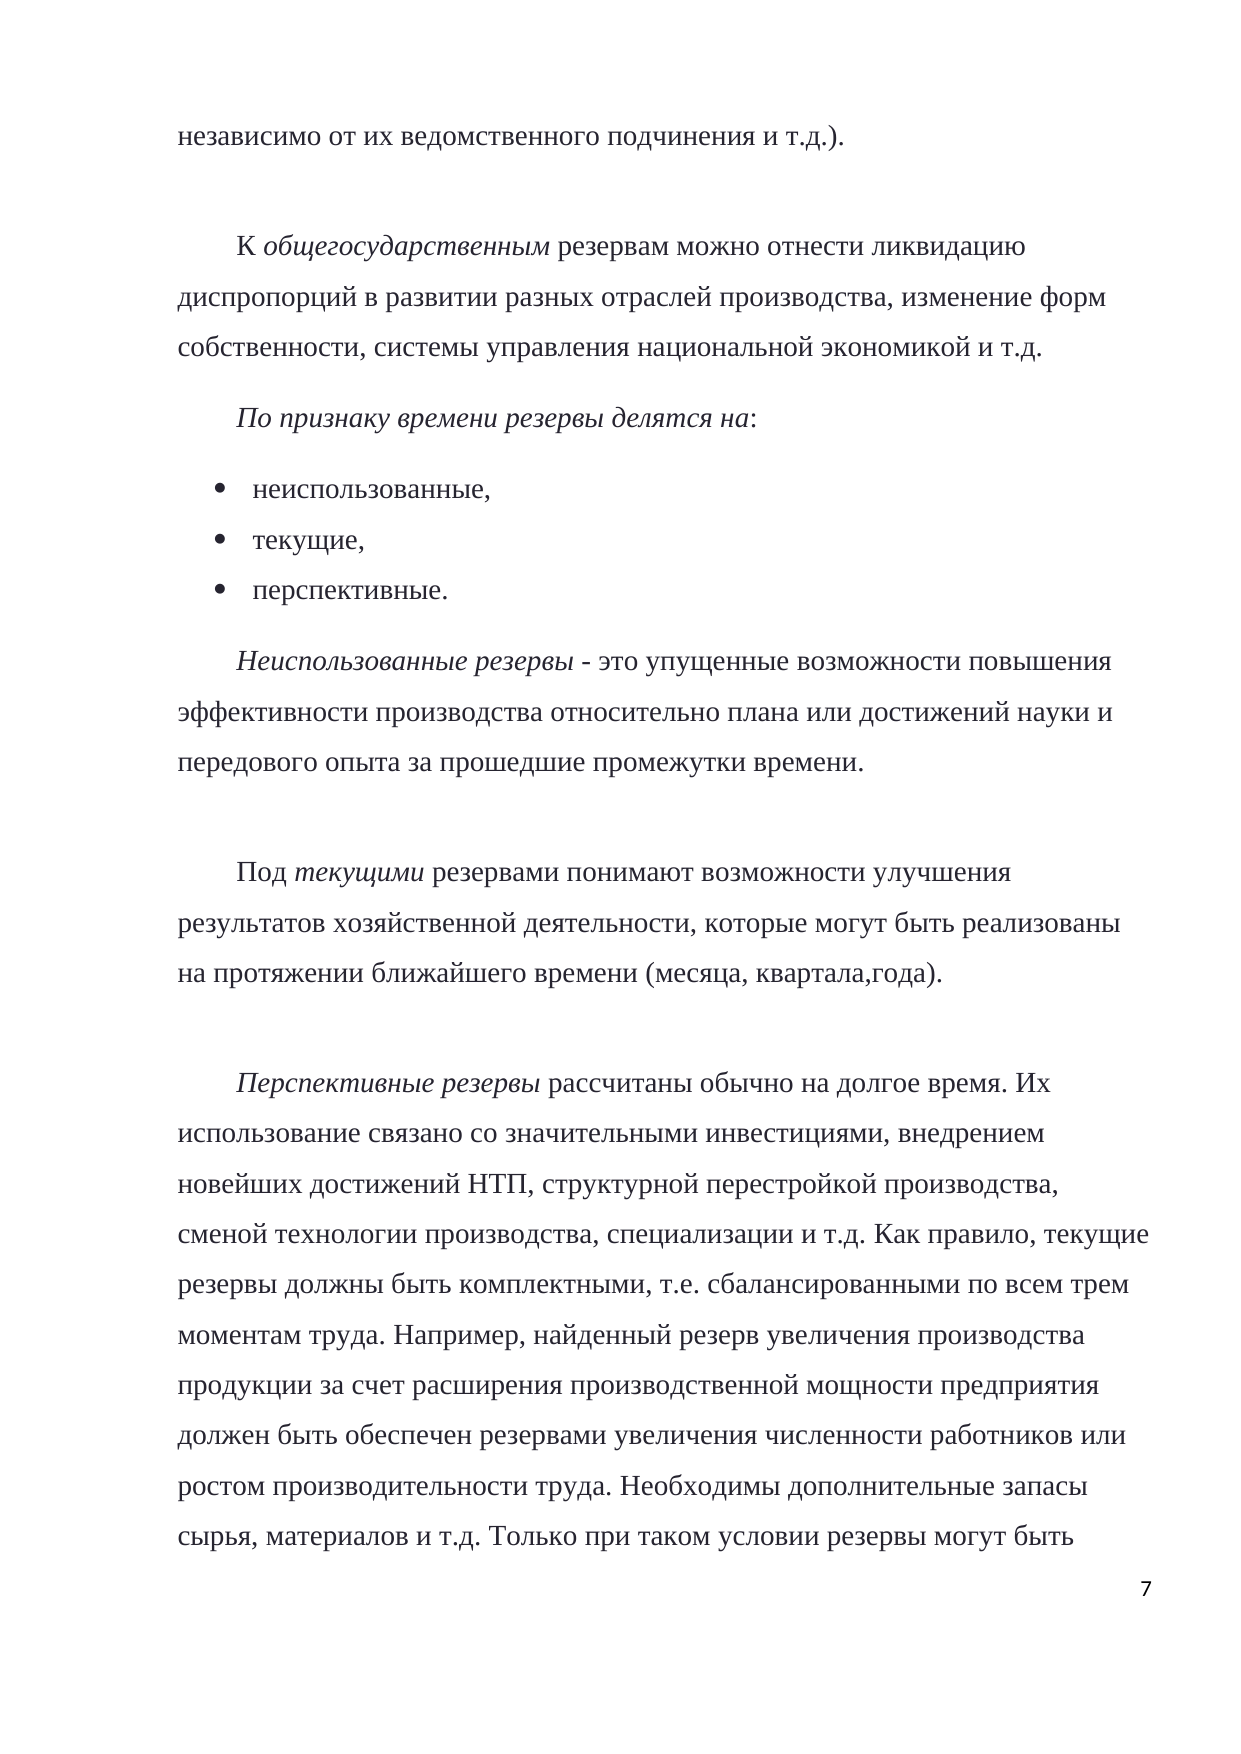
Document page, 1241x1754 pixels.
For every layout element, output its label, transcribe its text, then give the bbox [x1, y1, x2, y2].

list перспективные. [215, 572, 1152, 606]
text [177, 118, 1152, 194]
list неиспользованные, [215, 471, 1152, 505]
text По признаку времени резервы делятся на: [177, 400, 1152, 434]
text Неиспользованные резервы - это упущенные возможности повышения эффективности производства относительно плана или достижений науки и передового опыта за прошедшие промежутки времени. [177, 643, 1152, 819]
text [177, 1065, 1152, 1552]
text К общегосударственным резервам можно отнести ликвидацию диспропорций в развитии разных отраслей производства, изменение форм собственности, системы управления национальной экономикой и т.д. [177, 228, 1152, 363]
text Под текущими резервами понимают возможности улучшения результатов хозяйственной деятельности, которые могут быть реализованы на протяжении ближайшего времени (месяца, квартала,года). [177, 854, 1152, 1031]
list текущие, [215, 522, 1152, 555]
